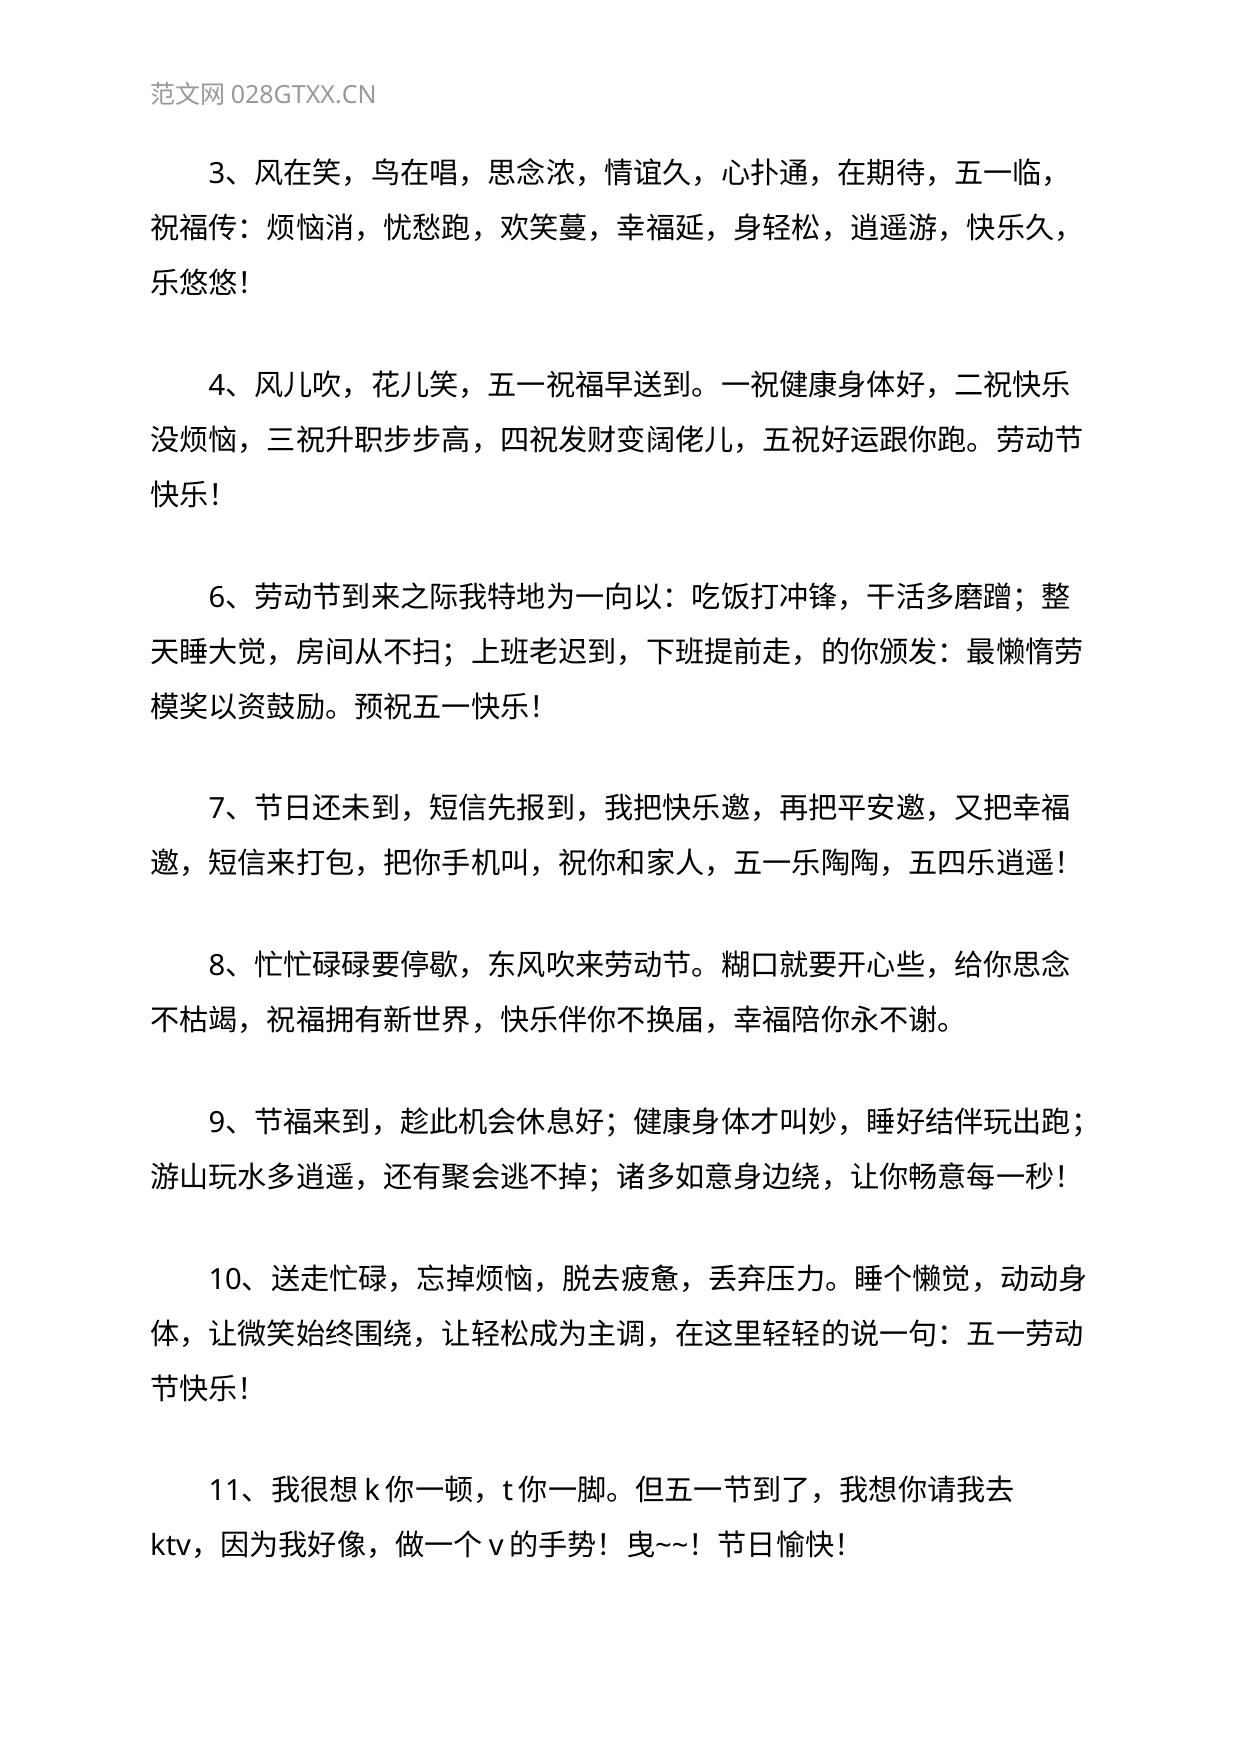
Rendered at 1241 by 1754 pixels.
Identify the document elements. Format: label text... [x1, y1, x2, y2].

text 3、风在笑，鸟在唱，思念浓，情谊久，心扑通，在期待，五一临，祝福传：烦恼消，忧愁跑，欢笑蔓，幸福延，身轻松，逍遥游，快乐久，乐悠悠！ [150, 150, 1090, 302]
text 4、风儿吹，花儿笑，五一祝福早送到。一祝健康身体好，二祝快乐没烦恼，三祝升职步步高，四祝发财变阔佬儿，五祝好运跟你跑。劳动节快乐！ [150, 362, 1090, 514]
text 7、节日还未到，短信先报到，我把快乐邀，再把平安邀，又把幸福邀，短信来打包，把你手机叫，祝你和家人，五一乐陶陶，五四乐逍遥！ [150, 785, 1090, 882]
text 6、劳动节到来之际我特地为一向以：吃饭打冲锋，干活多磨蹭；整天睡大觉，房间从不扫；上班老迟到，下班提前走，的你颁发：最懒惰劳模奖以资鼓励。预祝五一快乐！ [150, 573, 1090, 726]
text 8、忙忙碌碌要停歇，东风吹来劳动节。糊口就要开心些，给你思念不枯竭，祝福拥有新世界，快乐伴你不换届，幸福陪你永不谢。 [150, 942, 1090, 1039]
text 10、送走忙碌，忘掉烦恼，脱去疲惫，丢弃压力。睡个懒觉，动动身体，让微笑始终围绕，让轻松成为主调，在这里轻轻的说一句：五一劳动节快乐！ [150, 1255, 1090, 1407]
text 11、我很想k你一顿，t你一脚。但五一节到了，我想你请我去ktv，因为我好像，做一个v的手势！曳~~！节日愉快！ [150, 1467, 1090, 1564]
text 9、节福来到，趁此机会休息好；健康身体才叫妙，睡好结伴玩出跑；游山玩水多逍遥，还有聚会逃不掉；诸多如意身边绕，让你畅意每一秒！ [150, 1098, 1090, 1196]
